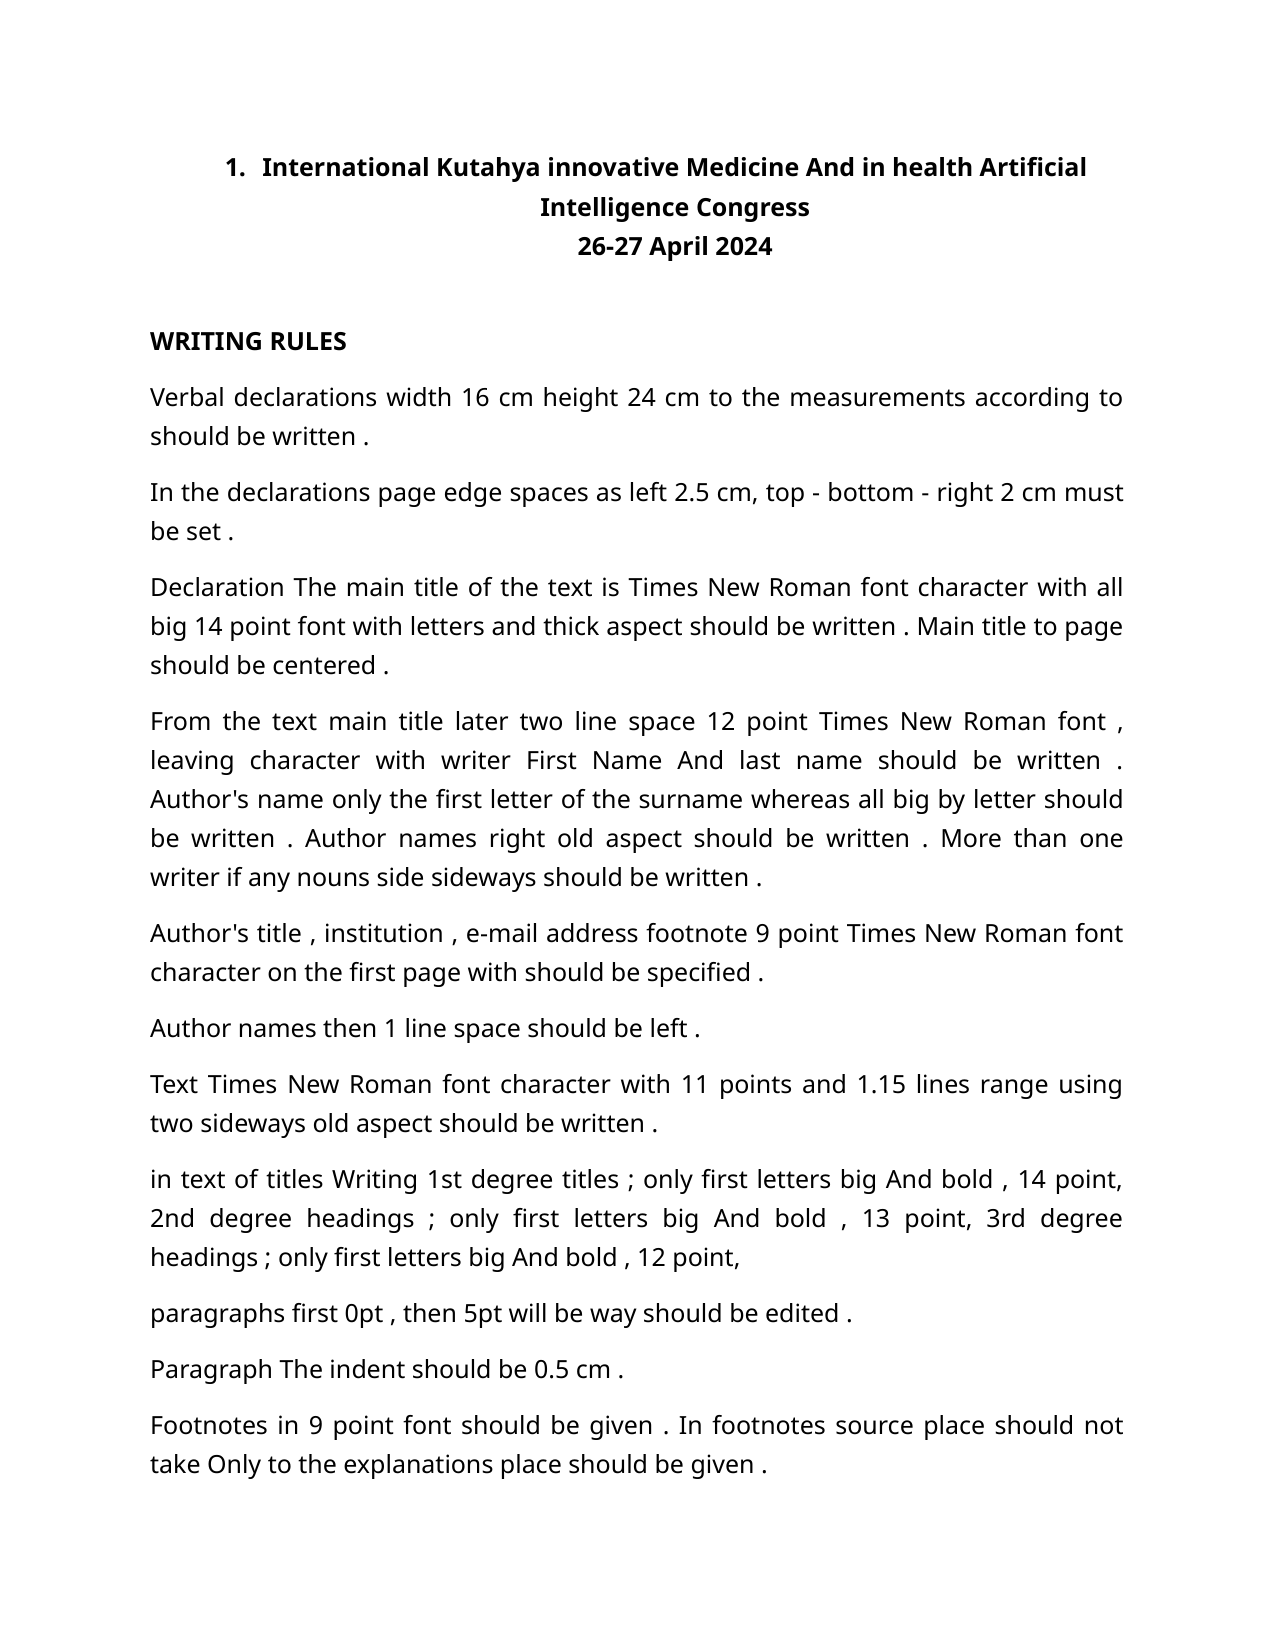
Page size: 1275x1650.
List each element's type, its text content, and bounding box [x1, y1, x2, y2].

text Author's title , institution , e-mail address footnote 9 point Times New Roman font character on the first page with should be specified . [150, 916, 1125, 989]
text in text of titles Writing 1st degree titles ; only first letters big And bold , 14 point, 2nd degree headings ; only first letters big And bold , 13 point, 3rd degree headings ; only first letters big And bold , 12 point, [150, 1162, 1125, 1274]
text Author names then 1 line space should be left . [150, 1011, 1125, 1045]
text Declaration The main title of the text is Times New Roman font character with all big 14 point font with letters and thick aspect should be written . Main title to page should be centered . [150, 569, 1125, 682]
text From the text main title later two line space 12 point Times New Roman font , leaving character with writer First Name And last name should be written . Author's name only the first letter of the surname whereas all big by letter should be written . Author names right old aspect should be written . More than one writer if any nouns side sideways should be written . [150, 703, 1125, 894]
text Text Times New Roman font character with 11 points and 1.15 lines range using two sideways old aspect should be written . [150, 1067, 1125, 1140]
text WRITING RULES [150, 323, 1125, 357]
text Paragraph The indent should be 0.5 cm . [150, 1352, 1125, 1386]
text Footnotes in 9 point font should be given . In footnotes source place should not take Only to the explanations place should be given . [150, 1407, 1125, 1481]
text paragraphs first 0pt , then 5pt will be way should be edited . [150, 1296, 1125, 1330]
list International Kutahya innovative Medicine And in health Artificial Intelligence Congress [187, 150, 1125, 223]
text In the declarations page edge spaces as left 2.5 cm, top - bottom - right 2 cm must be set . [150, 474, 1125, 547]
list 26-27 April 2024 [225, 228, 1125, 262]
text Verbal declarations width 16 cm height 24 cm to the measurements according to should be written . [150, 379, 1125, 452]
